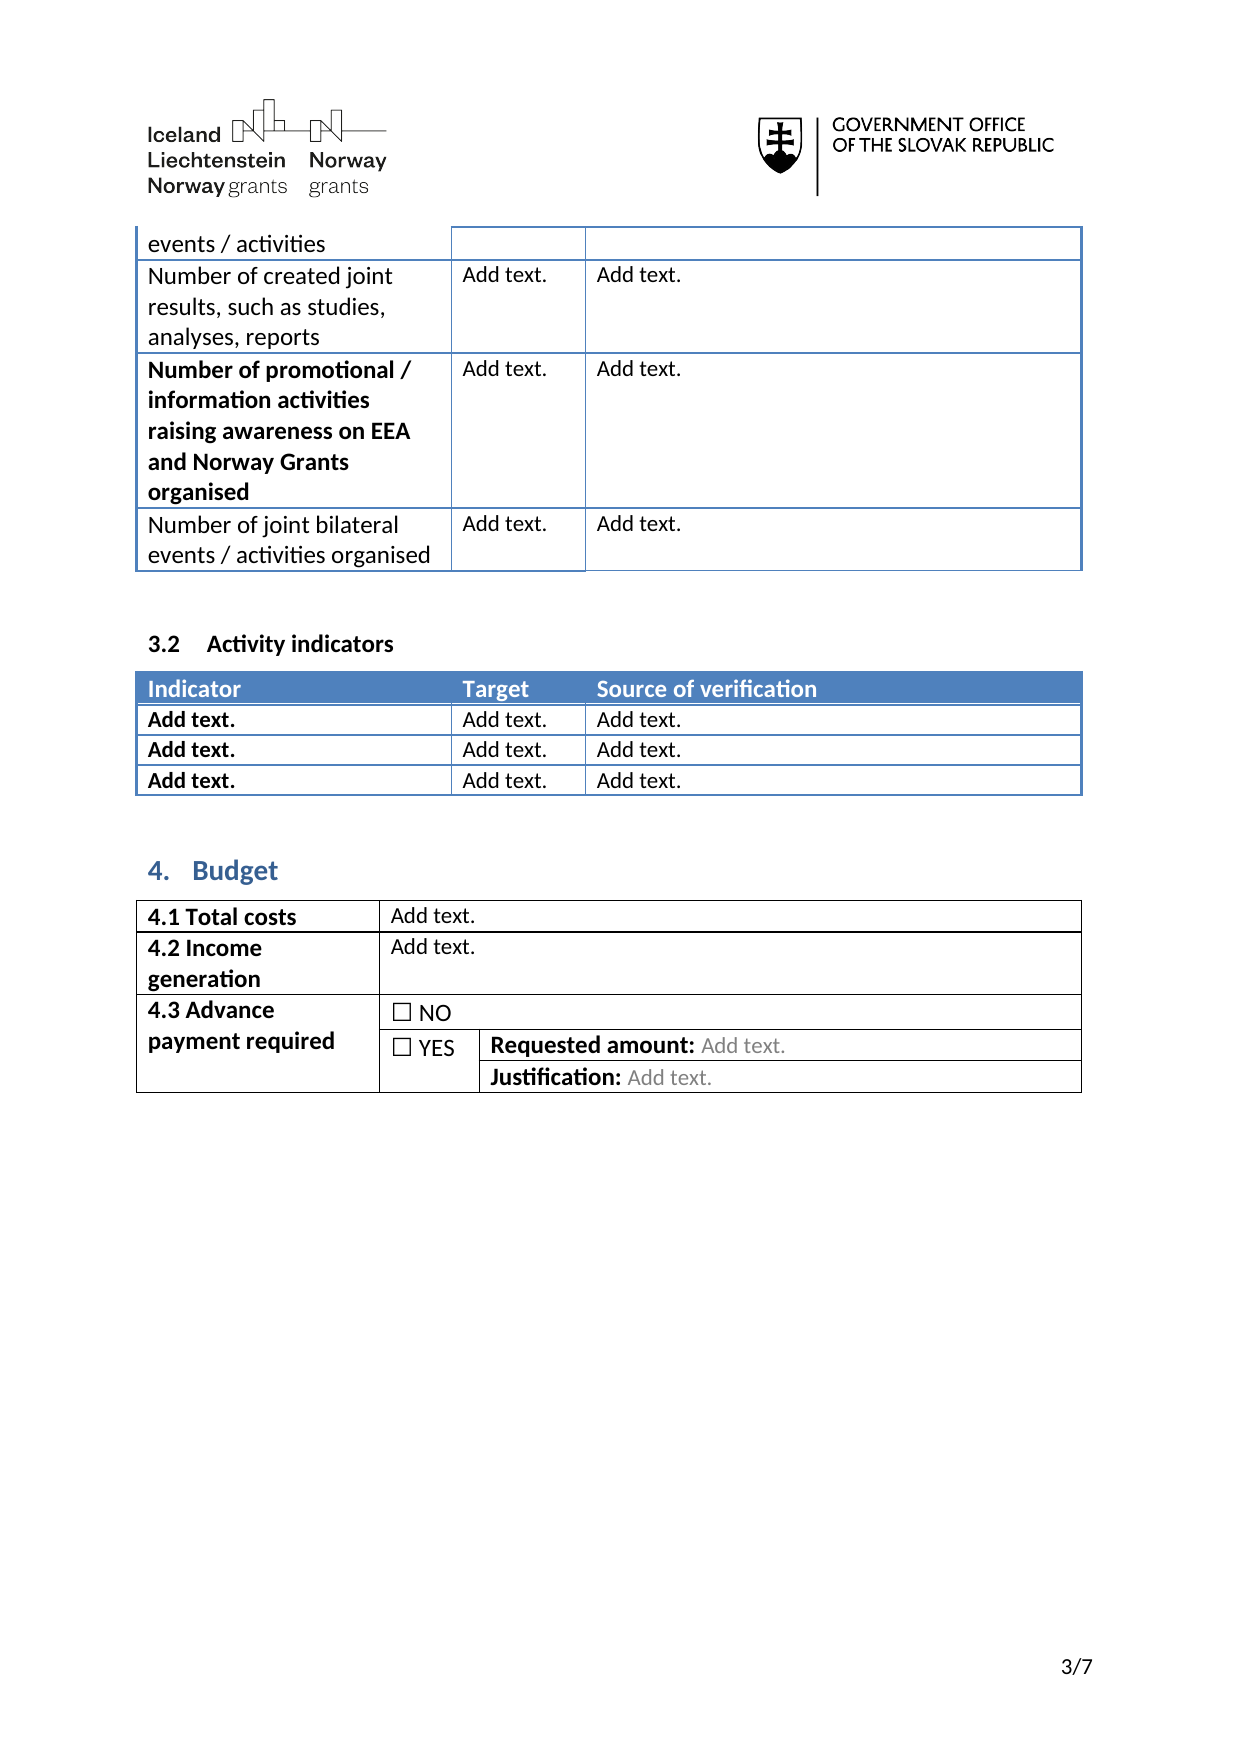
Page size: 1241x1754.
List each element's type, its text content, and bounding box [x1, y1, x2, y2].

picture [715, 73, 1093, 198]
list Budget [148, 852, 1093, 887]
table_cell 4.2 Income generation [137, 933, 379, 993]
table_cell Number of participants from Donor States in bilateral events / activities [138, 226, 451, 258]
picture [147, 99, 387, 198]
table_header 4.1 Total costs [137, 901, 379, 931]
table_cell NO [380, 995, 1081, 1028]
list Activity indicators [148, 628, 1093, 658]
table_cell Requested amount: [480, 1030, 1081, 1060]
table_cell Number of created joint results, such as studies, analyses, reports [138, 261, 451, 352]
table_header Indicator [138, 673, 451, 703]
table_cell Number of promotional / information activities raising awareness on EEA and Norway Grants organised [138, 354, 451, 507]
table_cell Number of joint bilateral events / activities organised [138, 509, 451, 570]
table_cell YES [380, 1030, 479, 1092]
table_cell Justification: [480, 1061, 1081, 1092]
table_header Target [452, 673, 585, 703]
table_header Source of verification [586, 673, 1080, 703]
table_cell 4.3 Advance payment required [137, 995, 379, 1092]
